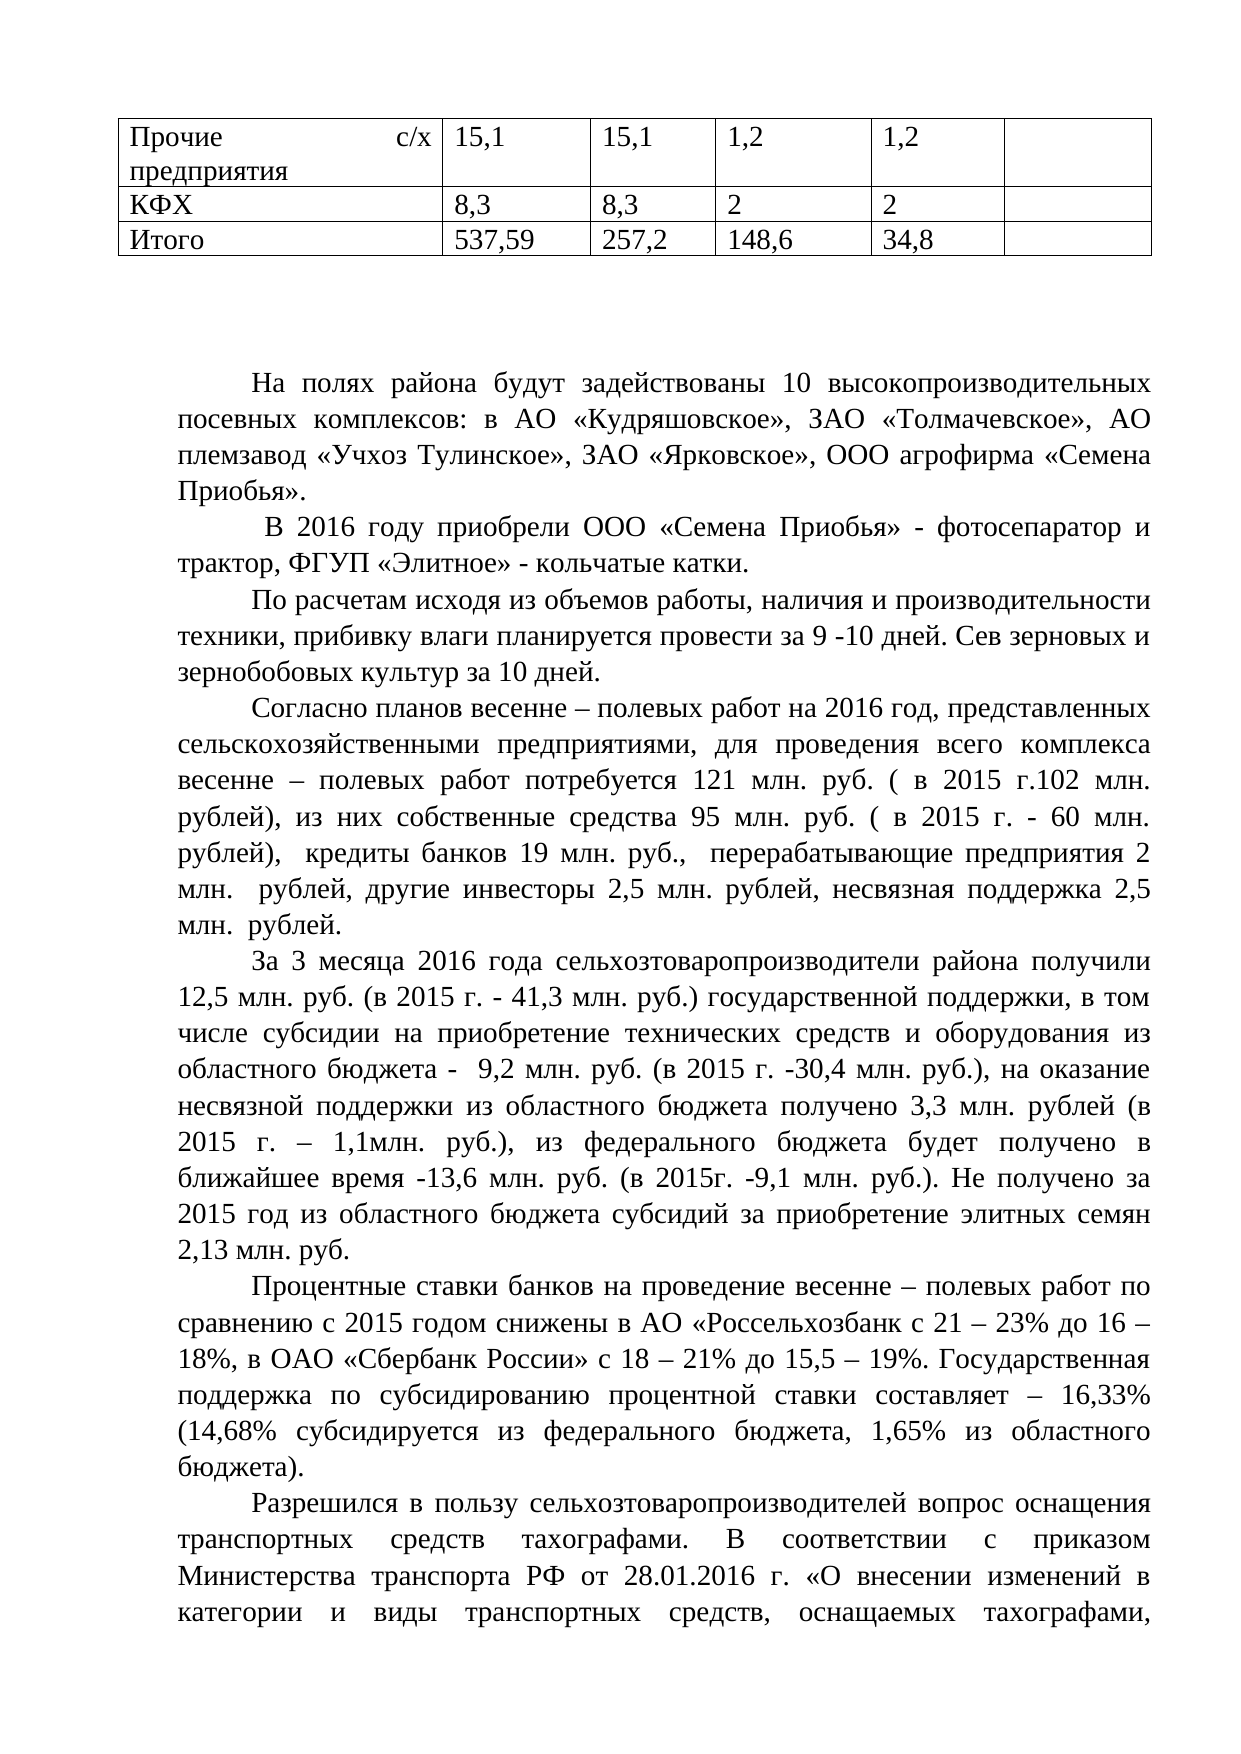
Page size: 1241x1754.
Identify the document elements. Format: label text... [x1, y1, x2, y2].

text В 2016 году приобрели ООО «Семена Приобья» - фотосепаратор и трактор, ФГУП «Элитное» - кольчатые катки. [177, 509, 1152, 579]
table_cell [1005, 119, 1151, 186]
text На полях района будут задействованы 10 высокопроизводительных посевных комплексов: в АО «Кудряшовское», ЗАО «Толмачевское», АО племзавод «Учхоз Тулинское», ЗАО «Ярковское», ООО агрофирма «Семена Приобья». [177, 365, 1152, 507]
table_cell [1005, 222, 1151, 255]
table_cell 8,3 [591, 187, 715, 221]
table_cell Прочие с/х предприятия [119, 119, 442, 186]
table_cell [1005, 187, 1151, 221]
text Процентные ставки банков на проведение весенне – полевых работ по сравнению с 2015 годом снижены в АО «Россельхозбанк с 21 – 23% до 16 – 18%, в ОАО «Сбербанк России» с 18 – 21% до 15,5 – 19%. Государственная поддержка по субсидированию процентной ставки составляет – 16,33% (14,68% субсидируется из федерального бюджета, 1,65% из областного бюджета). [177, 1268, 1152, 1483]
table_cell 2 [872, 187, 1004, 221]
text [177, 1485, 1152, 1627]
text Согласно планов весенне – полевых работ на 2016 год, представленных сельскохозяйственными предприятиями, для проведения всего комплекса весенне – полевых работ потребуется 121 млн. руб. ( в 2015 г.102 млн. рублей), из них собственные средства 95 млн. руб. ( в 2015 г. - 60 млн. рублей), кредиты банков 19 млн. руб., перерабатывающие предприятия 2 млн. рублей, другие инвесторы 2,5 млн. рублей, несвязная поддержка 2,5 млн. рублей. [177, 690, 1152, 941]
table_cell 148,6 [716, 222, 871, 255]
table_cell 15,1 [591, 119, 715, 186]
table_cell 34,8 [872, 222, 1004, 255]
table_cell 15,1 [443, 119, 590, 186]
table_cell КФХ [119, 187, 442, 221]
table_cell 8,3 [443, 187, 590, 221]
table_cell Итого [119, 222, 442, 255]
table_cell 2 [716, 187, 871, 221]
table_cell 537,59 [443, 222, 590, 255]
table_cell 1,2 [872, 119, 1004, 186]
text По расчетам исходя из объемов работы, наличия и производительности техники, прибивку влаги планируется провести за 9 -10 дней. Сев зерновых и зернобобовых культур за 10 дней. [177, 582, 1152, 688]
text За 3 месяца 2016 года сельхозтоваропроизводители района получили 12,5 млн. руб. (в 2015 г. - 41,3 млн. руб.) государственной поддержки, в том числе субсидии на приобретение технических средств и оборудования из областного бюджета - 9,2 млн. руб. (в 2015 г. -30,4 млн. руб.), на оказание несвязной поддержки из областного бюджета получено 3,3 млн. рублей (в 2015 г. – 1,1млн. руб.), из федерального бюджета будет получено в ближайшее время -13,6 млн. руб. (в 2015г. -9,1 млн. руб.). Не получено за 2015 год из областного бюджета субсидий за приобретение элитных семян 2,13 млн. руб. [177, 943, 1152, 1266]
table_cell 257,2 [591, 222, 715, 255]
table_cell 1,2 [716, 119, 871, 186]
